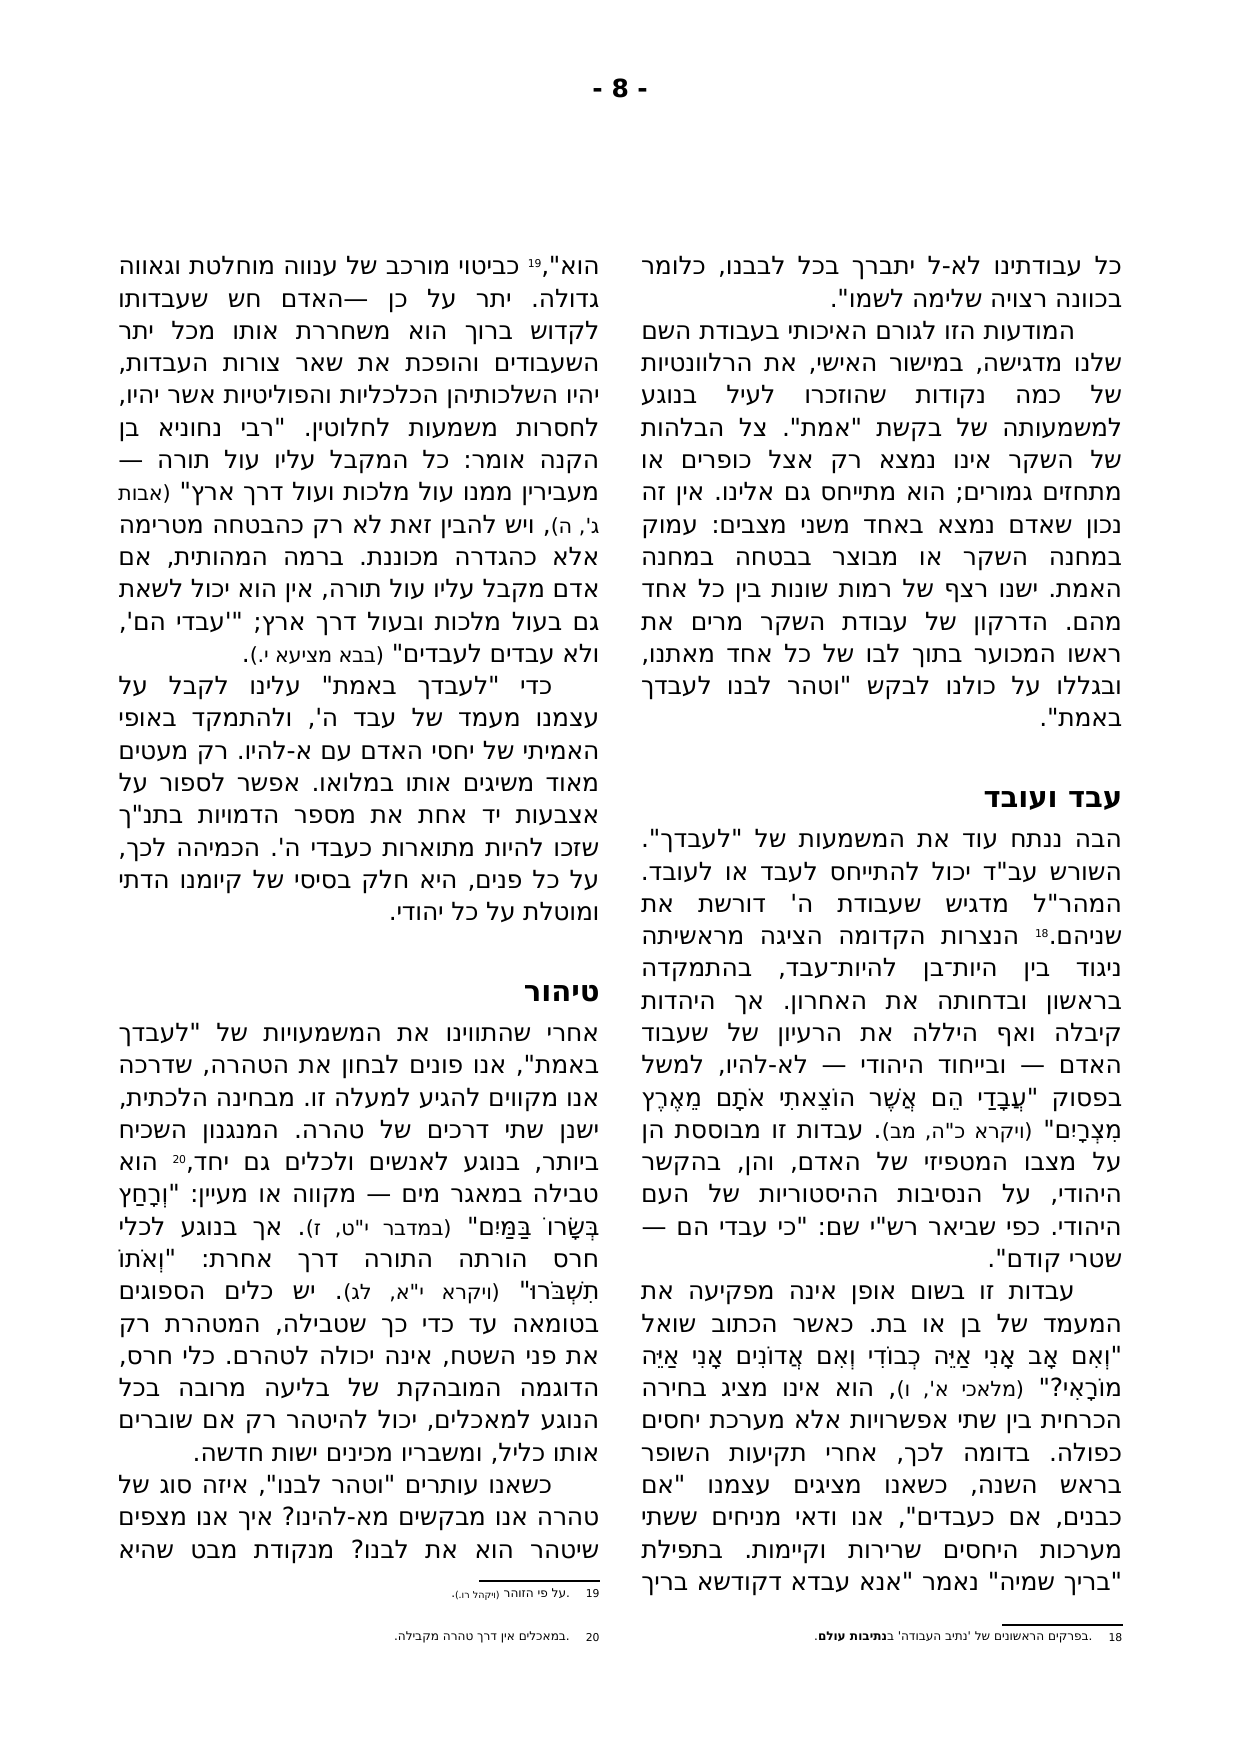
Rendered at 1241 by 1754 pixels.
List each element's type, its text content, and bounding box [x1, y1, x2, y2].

text המודעות הזו לגורם האיכותי בעבודת השם שלנו מדגישה, במישור האישי, את הרלוונטיות של כמה נקודות שהוזכרו לעיל בנוגע למשמעותה של בקשת "אמת". צל הבלהות של השקר אינו נמצא רק אצל כופרים או מתחזים גמורים; הוא מתייחס גם אלינו. אין זה נכון שאדם נמצא באחד משני מצבים: עמוק במחנה השקר או מבוצר בבטחה במחנה האמת. ישנו רצף של רמות שונות בין כל אחד מהם. הדרקון של עבודת השקר מרים את ראשו המכוער בתוך לבו של כל אחד מאתנו, ובגללו על כולנו לבקש "וטהר לבנו לעבדך באמת". [641, 313, 1122, 733]
text כדי "לעבדך באמת" עלינו לקבל על עצמנו מעמד של עבד ה', ולהתמקד באופי האמיתי של יחסי האדם עם א-להיו. רק מעטים מאוד משיגים אותו במלואו. אפשר לספור על אצבעות יד אחת את מספר הדמויות בתנ"ך שזכו להיות מתוארות כעבדי ה'. הכמיהה לכך, על כל פנים, היא חלק בסיסי של קיומנו הדתי ומוטלת על כל יהודי. [118, 668, 599, 926]
text הבה ננתח עוד את המשמעות של "לעבדך". השורש עב"ד יכול להתייחס לעבד או לעובד. המהר"ל מדגיש שעבודת ה' דורשת את שניהם. הנצרות הקדומה הציגה מראשיתה ניגוד בין היות־בן להיות־עבד, בהתמקדה בראשון ובדחותה את האחרון. אך היהדות קיבלה ואף היללה את הרעיון של שעבוד האדם — ובייחוד היהודי — לא-להיו, למשל בפסוק "עֲבָדַי הֵם אֲשֶׁר הוֹצֵאתִי אֹתָם מֵאֶרֶץ מִצְרָיִם" (ויקרא כ"ה, מב). עבדות זו מבוססת הן על מצבו המטפיזי של האדם, והן, בהקשר היהודי, על הנסיבות ההיסטוריות של העם היהודי. כפי שביאר רש"י שם: "כי עבדי הם — שטרי קודם". [641, 821, 1122, 1273]
text עבדות זו בשום אופן אינה מפקיעה את המעמד של בן או בת. כאשר הכתוב שואל "וְאִם אָב אָנִי אַיֵּה כְבוֹדִי וְאִם אֲדוֹנִים אָנִי אַיֵּה מוֹרָאִי?" (מלאכי א', ו), הוא אינו מציג בחירה הכרחית בין שתי אפשרויות אלא מערכת יחסים כפולה. בדומה לכך, אחרי תקיעות השופר בראש השנה, כשאנו מציגים עצמנו "אם כבנים, אם כעבדים", אנו ודאי מניחים ששתי מערכות היחסים שרירות וקיימות. בתפילת "בריך שמיה" נאמר "אנא עבדא דקודשא בריך הוא", כביטוי מורכב של ענווה מוחלטת וגאווה גדולה. יתר על כן —האדם חש שעבדותו לקדוש ברוך הוא משחררת אותו מכל יתר השעבודים והופכת את שאר צורות העבדות, יהיו השלכותיהן הכלכליות והפוליטיות אשר יהיו, לחסרות משמעות לחלוטין. "רבי נחוניא בן הקנה אומר: כל המקבל עליו עול תורה — מעבירין ממנו עול מלכות ועול דרך ארץ" (אבות ג', ה), ויש להבין זאת לא רק כהבטחה מטרימה אלא כהגדרה מכוננת. ברמה המהותית, אם אדם מקבל עליו עול תורה, אין הוא יכול לשאת גם בעול מלכות ובעול דרך ארץ; "'עבדי הם', ולא עבדים לעבדים" (בבא מציעא י.). [118, 248, 599, 668]
text עבד ועובד [641, 777, 1122, 815]
text עבדות זו בשום אופן אינה מפקיעה את המעמד של בן או בת. כאשר הכתוב שואל "וְאִם אָב אָנִי אַיֵּה כְבוֹדִי וְאִם אֲדוֹנִים אָנִי אַיֵּה מוֹרָאִי?" (מלאכי א', ו), הוא אינו מציג בחירה הכרחית בין שתי אפשרויות אלא מערכת יחסים כפולה. בדומה לכך, אחרי תקיעות השופר בראש השנה, כשאנו מציגים עצמנו "אם כבנים, אם כעבדים", אנו ודאי מניחים ששתי מערכות היחסים שרירות וקיימות. בתפילת "בריך שמיה" נאמר "אנא עבדא דקודשא בריך הוא", כביטוי מורכב של ענווה מוחלטת וגאווה גדולה. יתר על כן —האדם חש שעבדותו לקדוש ברוך הוא משחררת אותו מכל יתר השעבודים והופכת את שאר צורות העבדות, יהיו השלכותיהן הכלכליות והפוליטיות אשר יהיו, לחסרות משמעות לחלוטין. "רבי נחוניא בן הקנה אומר: כל המקבל עליו עול תורה — מעבירין ממנו עול מלכות ועול דרך ארץ" (אבות ג', ה), ויש להבין זאת לא רק כהבטחה מטרימה אלא כהגדרה מכוננת. ברמה המהותית, אם אדם מקבל עליו עול תורה, אין הוא יכול לשאת גם בעול מלכות ובעול דרך ארץ; "'עבדי הם', ולא עבדים לעבדים" (בבא מציעא י.). [641, 1273, 1122, 1596]
text טיהור [118, 971, 599, 1009]
text אחרי שהתווינו את המשמעויות של "לעבדך באמת", אנו פונים לבחון את הטהרה, שדרכה אנו מקווים להגיע למעלה זו. מבחינה הלכתית, ישנן שתי דרכים של טהרה. המנגנון השכיח ביותר, בנוגע לאנשים ולכלים גם יחד, הוא טבילה במאגר מים — מקווה או מעיין: "וְרָחַץ בְּשָׂרוֹ בַּמַּיִם" (במדבר י"ט, ז). אך בנוגע לכלי חרס הורתה התורה דרך אחרת: "וְאֹתוֹ תִשְׁבֹּרוּ" (ויקרא י"א, לג). יש כלים הספוגים בטומאה עד כדי כך שטבילה, המטהרת רק את פני השטח, אינה יכולה לטהרם. כלי חרס, הדוגמה המובהקת של בליעה מרובה בכל הנוגע למאכלים, יכול להיטהר רק אם שוברים אותו כליל, ומשבריו מכינים ישות חדשה. [118, 1015, 599, 1467]
